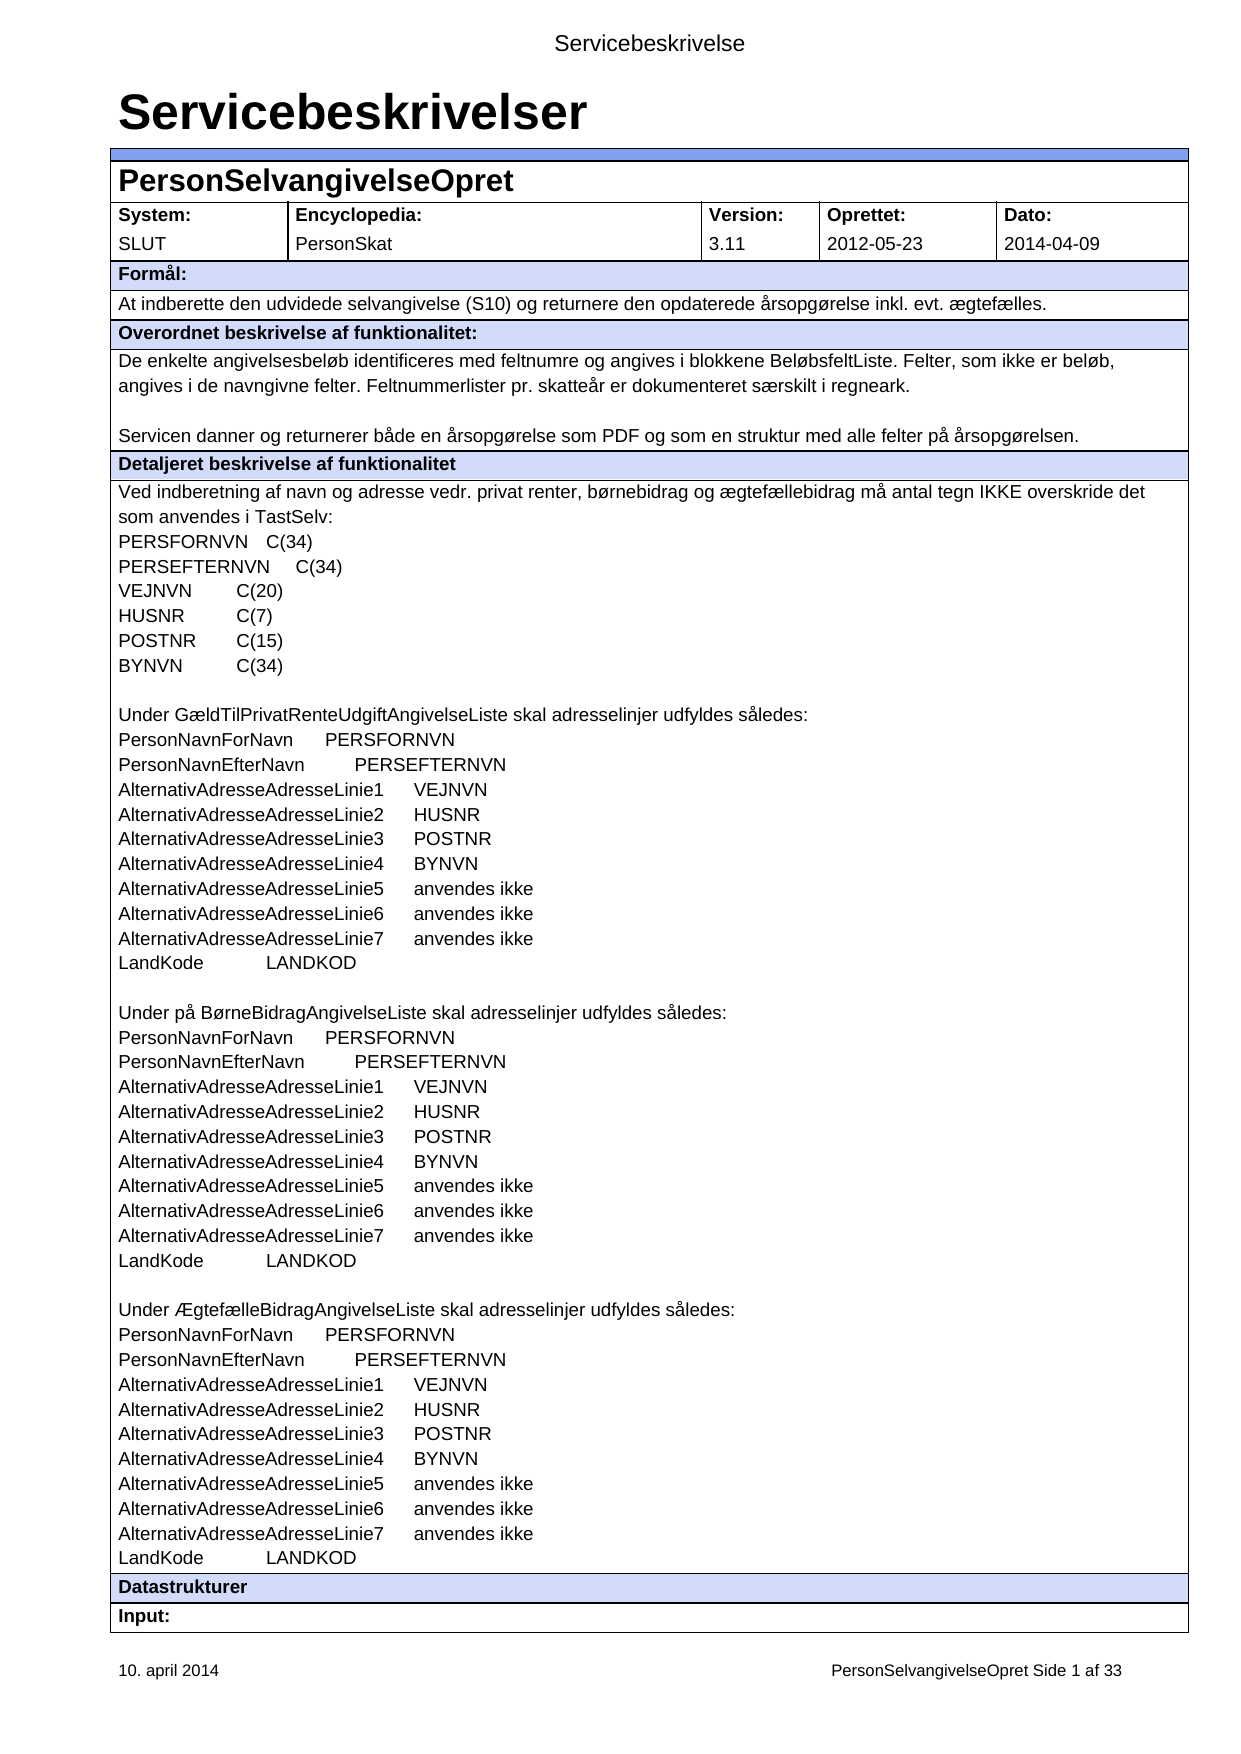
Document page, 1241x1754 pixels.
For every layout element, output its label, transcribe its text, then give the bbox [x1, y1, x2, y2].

table_cell At indberette den udvidede selvangivelse (S10) og returnere den opdaterede årsopgørelse inkl. evt. ægtefælles. [111, 291, 1188, 319]
text Servicebeskrivelser [118, 82, 1181, 140]
table_cell PersonSelvangivelseOpret [111, 162, 1188, 201]
table_cell Input: [111, 1604, 1188, 1632]
table_cell Oprettet: [820, 203, 996, 231]
table_cell Overordnet beskrivelse af funktionalitet: [111, 321, 1188, 349]
table_cell Formål: [111, 262, 1188, 290]
table_cell Datastrukturer [111, 1574, 1188, 1602]
table_cell 3.11 [702, 231, 819, 260]
table_cell Detaljeret beskrivelse af funktionalitet [111, 452, 1188, 479]
table_cell De enkelte angivelsesbeløb identificeres med feltnumre og angives i blokkene BeløbsfeltListe. Felter, som ikke er beløb, angives i de navngivne felter. Feltnummerlister pr. skatteår er dokumenteret særskilt i regneark. Servicen danner og returnerer både en årsopgørelse som PDF og som en struktur med alle felter på årsopgørelsen. [111, 350, 1188, 450]
table_cell Ved indberetning af navn og adresse vedr. privat renter, børnebidrag og ægtefællebidrag må antal tegn IKKE overskride det som anvendes i TastSelv: PERSFORNVN C(34) PERSEFTERNVN C(34) VEJNVN C(20) HUSNR C(7) POSTNR C(15) BYNVN C(34) Under GældTilPrivatRenteUdgiftAngivelseListe skal adresselinjer udfyldes således: PersonNavnForNavn PERSFORNVN PersonNavnEfterNavn PERSEFTERNVN AlternativAdresseAdresseLinie1 VEJNVN AlternativAdresseAdresseLinie2 HUSNR AlternativAdresseAdresseLinie3 POSTNR AlternativAdresseAdresseLinie4 BYNVN AlternativAdresseAdresseLinie5 anvendes ikke AlternativAdresseAdresseLinie6 anvendes ikke AlternativAdresseAdresseLinie7 anvendes ikke LandKode LANDKOD Under på BørneBidragAngivelseListe skal adresselinjer udfyldes således: PersonNavnForNavn PERSFORNVN PersonNavnEfterNavn PERSEFTERNVN AlternativAdresseAdresseLinie1 VEJNVN AlternativAdresseAdresseLinie2 HUSNR AlternativAdresseAdresseLinie3 POSTNR AlternativAdresseAdresseLinie4 BYNVN AlternativAdresseAdresseLinie5 anvendes ikke AlternativAdresseAdresseLinie6 anvendes ikke AlternativAdresseAdresseLinie7 anvendes ikke LandKode LANDKOD Under ÆgtefælleBidragAngivelseListe skal adresselinjer udfyldes således: PersonNavnForNavn PERSFORNVN PersonNavnEfterNavn PERSEFTERNVN AlternativAdresseAdresseLinie1 VEJNVN AlternativAdresseAdresseLinie2 HUSNR AlternativAdresseAdresseLinie3 POSTNR AlternativAdresseAdresseLinie4 BYNVN AlternativAdresseAdresseLinie5 anvendes ikke AlternativAdresseAdresseLinie6 anvendes ikke AlternativAdresseAdresseLinie7 anvendes ikke LandKode LANDKOD [111, 481, 1188, 1573]
table_cell 2012-05-23 [820, 231, 996, 260]
table_cell 2014-04-09 [997, 231, 1188, 260]
table_header [111, 149, 1188, 160]
table_cell Encyclopedia: [289, 203, 701, 231]
table_cell SLUT [111, 231, 287, 260]
table_cell Version: [702, 203, 819, 231]
table_cell System: [111, 203, 287, 231]
table_cell PersonSkat [289, 231, 701, 260]
table_cell Dato: [997, 203, 1188, 231]
